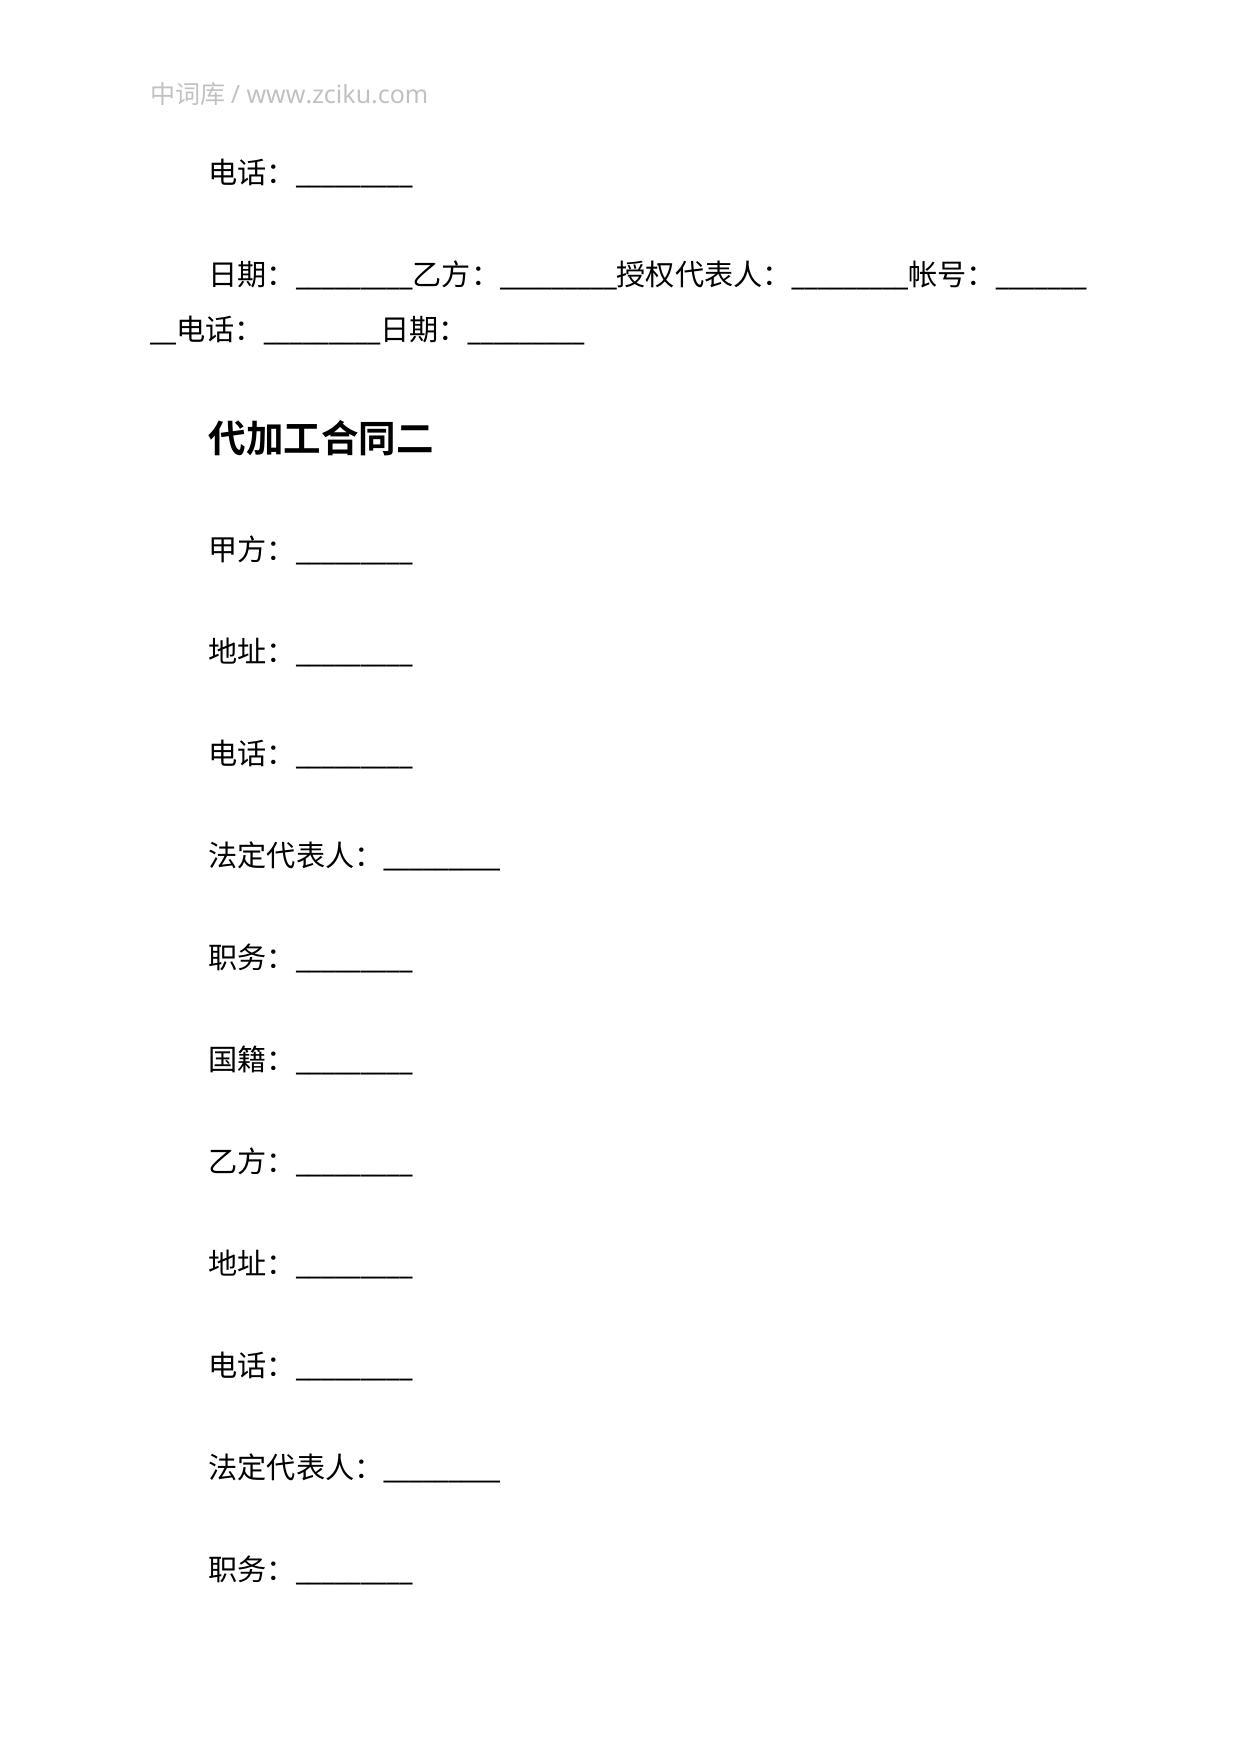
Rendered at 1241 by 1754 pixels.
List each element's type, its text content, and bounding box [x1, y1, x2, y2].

text 甲方：_________ [150, 526, 1090, 569]
text 地址：_________ [150, 628, 1090, 671]
text 电话：_________ [150, 730, 1090, 773]
text 电话：_________ [150, 150, 1090, 192]
text 国籍：_________ [150, 1036, 1090, 1079]
text 法定代表人：_________ [150, 832, 1090, 875]
text 代加工合同二 [150, 409, 1090, 463]
text 法定代表人：_________ [150, 1444, 1090, 1487]
text 地址：_________ [150, 1240, 1090, 1283]
text 职务：_________ [150, 934, 1090, 977]
text 职务：_________ [150, 1546, 1090, 1588]
text 乙方：_________ [150, 1138, 1090, 1181]
text 电话：_________ [150, 1342, 1090, 1384]
text 日期：_________乙方：_________授权代表人：_________帐号：_________电话：_________日期：_________ [150, 252, 1090, 349]
